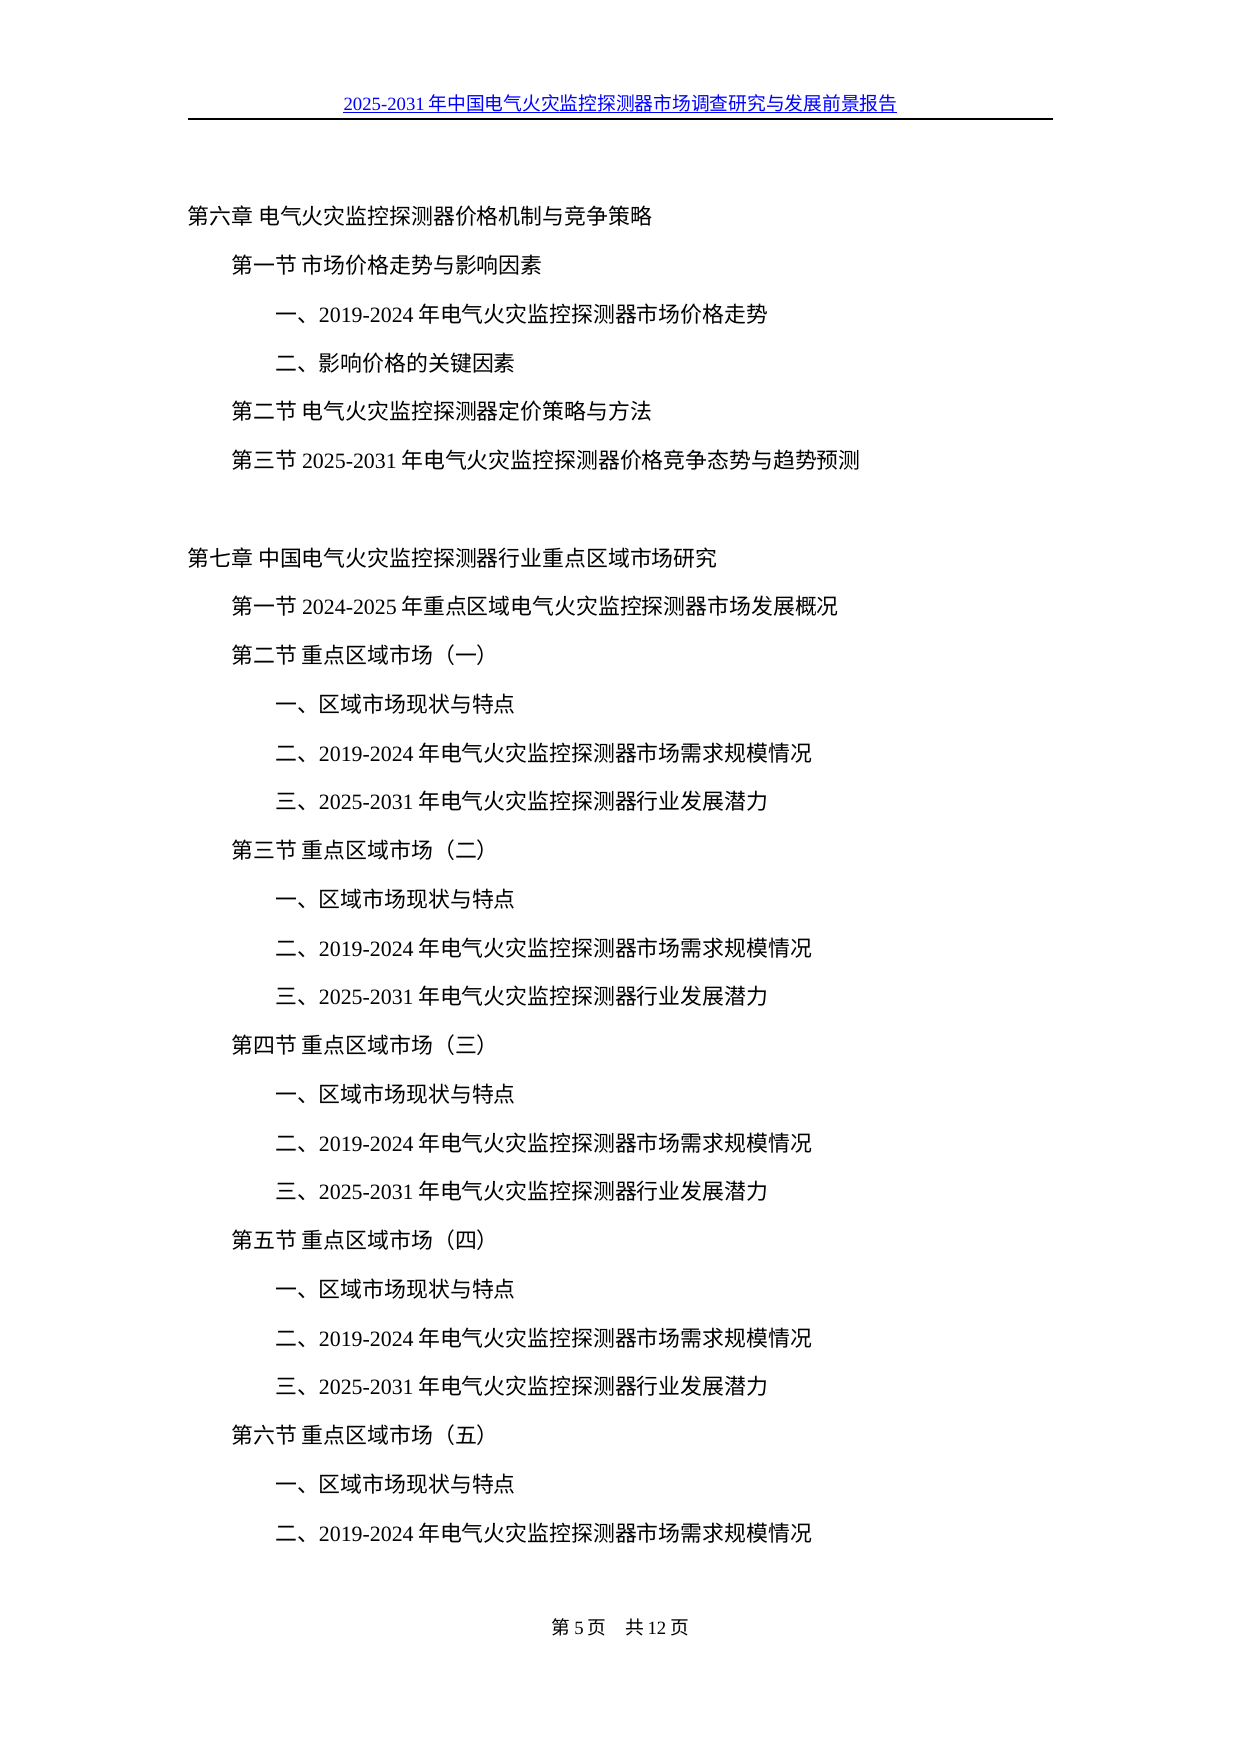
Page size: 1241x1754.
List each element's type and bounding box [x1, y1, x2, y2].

text [187, 150, 1053, 1548]
